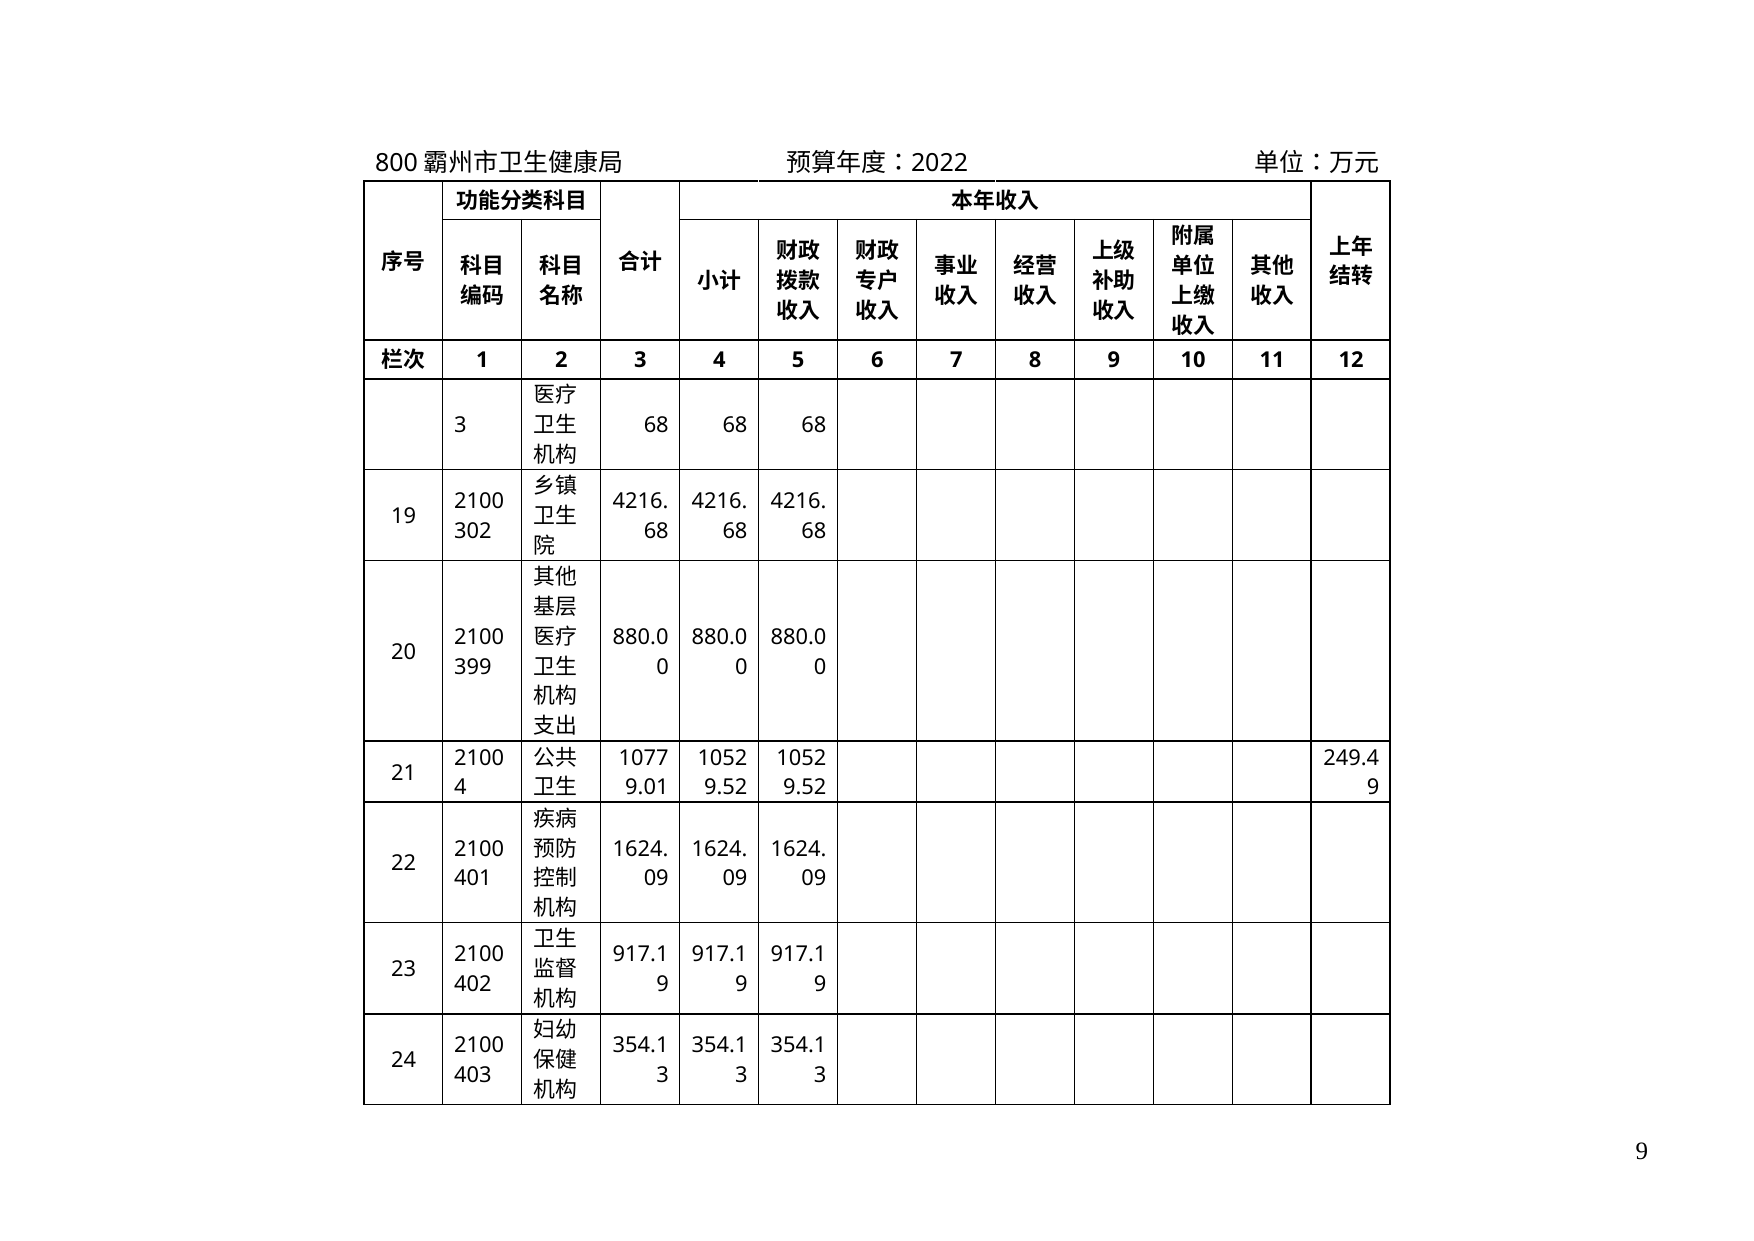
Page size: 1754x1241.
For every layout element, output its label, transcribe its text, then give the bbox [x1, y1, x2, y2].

table_cell 栏次 [365, 341, 442, 378]
table_cell 2100302 [443, 470, 521, 560]
table_cell [996, 561, 1074, 740]
table_cell [996, 470, 1074, 560]
table_header 预算年度：2022 [759, 143, 995, 180]
table_cell 序号 [365, 182, 442, 339]
table_cell 1624.09 [759, 803, 837, 922]
table_cell 2100403 [443, 1015, 521, 1104]
table_cell [838, 470, 916, 560]
table_cell [917, 380, 995, 469]
table_cell 20 [365, 561, 442, 740]
table_cell 21004 [443, 742, 521, 801]
table_cell 880.00 [759, 561, 837, 740]
table_cell [1075, 561, 1153, 740]
table_cell 1624.09 [680, 803, 758, 922]
table_cell [1154, 742, 1232, 801]
table_cell 354.13 [680, 1015, 758, 1104]
table_cell [1154, 561, 1232, 740]
table_cell [917, 923, 995, 1013]
table_cell [838, 742, 916, 801]
table_cell [996, 742, 1074, 801]
table_cell 10529.52 [680, 742, 758, 801]
table_cell [1233, 742, 1310, 801]
table_header 800霸州市卫生健康局 [365, 143, 758, 180]
table_cell 21003 [443, 380, 521, 469]
table_cell [1075, 380, 1153, 469]
table_cell 疾病预防控制机构 [522, 803, 600, 922]
table_cell [1233, 380, 1310, 469]
table_cell 3 [601, 341, 679, 378]
table_cell 5 [759, 341, 837, 378]
table_cell 880.00 [680, 561, 758, 740]
table_cell 4216.68 [680, 470, 758, 560]
table_cell 19 [365, 470, 442, 560]
table_cell 2100399 [443, 561, 521, 740]
table_cell 其他基层医疗卫生机构支出 [522, 561, 600, 740]
table_cell [1312, 803, 1389, 922]
table_cell [1154, 923, 1232, 1013]
table_cell 财政专户 收入 [838, 220, 916, 339]
table_cell [1154, 1015, 1232, 1104]
table_cell 10779.01 [601, 742, 679, 801]
table_cell 8 [996, 341, 1074, 378]
table_cell 1624.09 [601, 803, 679, 922]
table_cell 2100401 [443, 803, 521, 922]
table_cell [917, 1015, 995, 1104]
table_cell 基层医疗卫生机构 [522, 380, 600, 469]
table_cell 354.13 [759, 1015, 837, 1104]
table_cell 24 [365, 1015, 442, 1104]
table_cell 2 [522, 341, 600, 378]
table_cell 上年结转 [1312, 182, 1389, 339]
table_cell [917, 803, 995, 922]
table_cell 乡镇卫生院 [522, 470, 600, 560]
table_cell [838, 561, 916, 740]
table_cell 18 [365, 380, 442, 469]
table_cell [1075, 742, 1153, 801]
table_cell [1312, 1015, 1389, 1104]
table_cell [996, 803, 1074, 922]
table_cell 5096.68 [601, 380, 679, 469]
table_cell 附属单位上缴收入 [1154, 220, 1232, 339]
table_cell [838, 1015, 916, 1104]
table_cell [1233, 561, 1310, 740]
table_cell 科目名称 [522, 220, 600, 339]
table_cell 6 [838, 341, 916, 378]
table_cell [996, 1015, 1074, 1104]
table_cell 917.19 [601, 923, 679, 1013]
table_cell 9 [1075, 341, 1153, 378]
table_cell 上级补助收入 [1075, 220, 1153, 339]
table_cell [917, 470, 995, 560]
table_cell 21 [365, 742, 442, 801]
table_cell [917, 561, 995, 740]
table_cell 小计 [680, 220, 758, 339]
table_cell [1075, 803, 1153, 922]
table_cell 880.00 [601, 561, 679, 740]
table_cell [1233, 1015, 1310, 1104]
table_cell [1312, 380, 1389, 469]
table_cell 917.19 [680, 923, 758, 1013]
table_cell 12 [1312, 341, 1389, 378]
table_cell 5096.68 [680, 380, 758, 469]
table_cell 11 [1233, 341, 1310, 378]
table_cell [1154, 803, 1232, 922]
table_cell 917.19 [759, 923, 837, 1013]
table_cell [1075, 1015, 1153, 1104]
table_cell 经营收入 [996, 220, 1074, 339]
table_cell [838, 923, 916, 1013]
table_cell [1075, 470, 1153, 560]
table_cell [1312, 470, 1389, 560]
table_cell 本年收入 [680, 182, 1310, 219]
table_cell 5096.68 [759, 380, 837, 469]
table_cell 卫生监督机构 [522, 923, 600, 1013]
table_cell 10529.52 [759, 742, 837, 801]
table_cell [1154, 470, 1232, 560]
table_cell 2100402 [443, 923, 521, 1013]
table_cell 妇幼保健机构 [522, 1015, 600, 1104]
table_cell [838, 380, 916, 469]
table_cell 合计 [601, 182, 679, 339]
table_cell 4216.68 [601, 470, 679, 560]
table_cell [917, 742, 995, 801]
table_cell 功能分类科目 [443, 182, 600, 219]
table_cell [1075, 923, 1153, 1013]
table_cell [996, 380, 1074, 469]
table_cell [1312, 561, 1389, 740]
table_cell 科目 编码 [443, 220, 521, 339]
table_cell 1 [443, 341, 521, 378]
table_cell 公共卫生 [522, 742, 600, 801]
table_cell [996, 923, 1074, 1013]
table_cell 4216.68 [759, 470, 837, 560]
table_cell [838, 803, 916, 922]
table_cell 23 [365, 923, 442, 1013]
table_header 单位：万元 [996, 143, 1389, 180]
table_cell [1233, 923, 1310, 1013]
table_cell 22 [365, 803, 442, 922]
table_cell [1233, 803, 1310, 922]
table_cell 354.13 [601, 1015, 679, 1104]
table_cell 7 [917, 341, 995, 378]
table_cell [1154, 380, 1232, 469]
table_cell 249.49 [1312, 742, 1389, 801]
table_cell [1233, 470, 1310, 560]
table_cell [1312, 923, 1389, 1013]
table_cell 财政拨款 收入 [759, 220, 837, 339]
table_cell 4 [680, 341, 758, 378]
table_cell 事业收入 [917, 220, 995, 339]
table_cell 其他收入 [1233, 220, 1310, 339]
table_cell 10 [1154, 341, 1232, 378]
